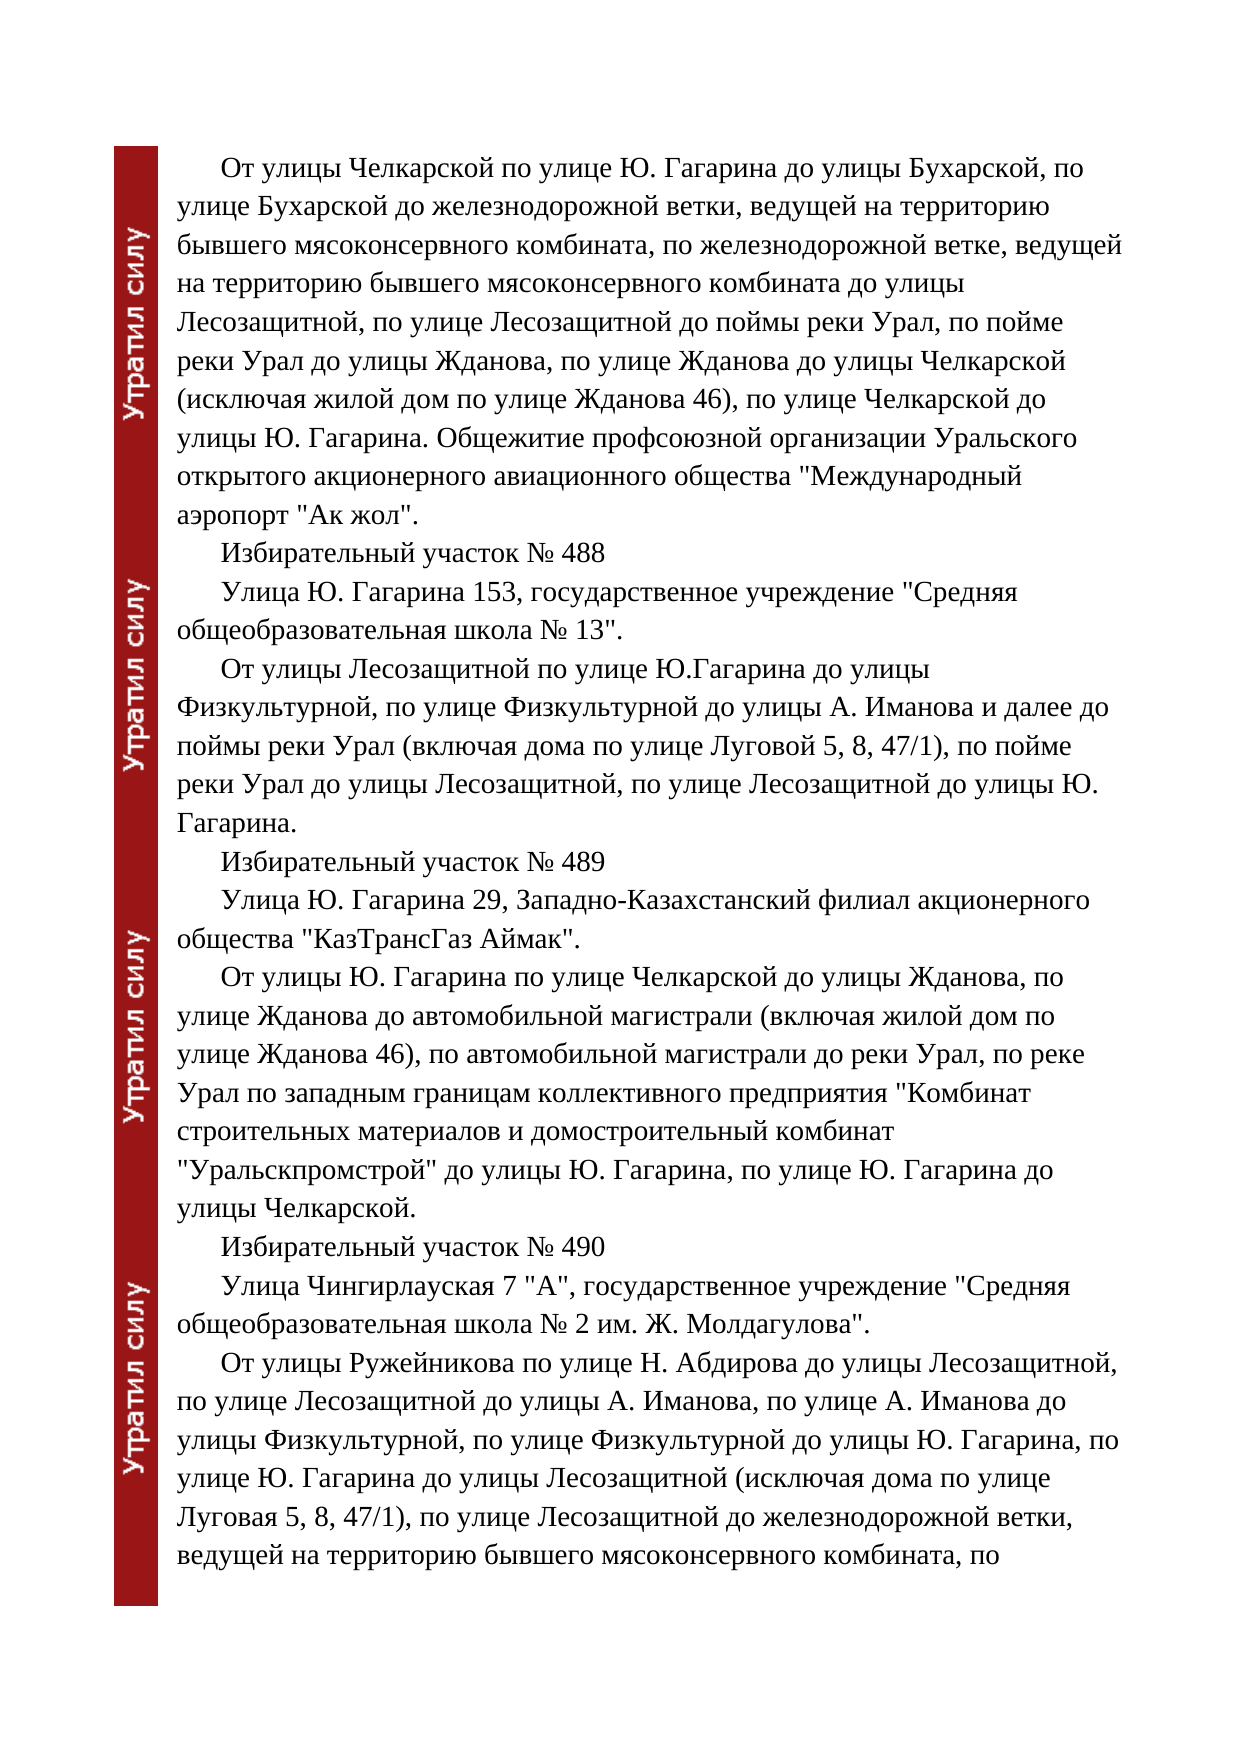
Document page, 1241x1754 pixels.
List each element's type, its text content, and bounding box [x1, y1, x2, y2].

picture [114, 1571, 158, 1606]
picture [114, 146, 158, 150]
